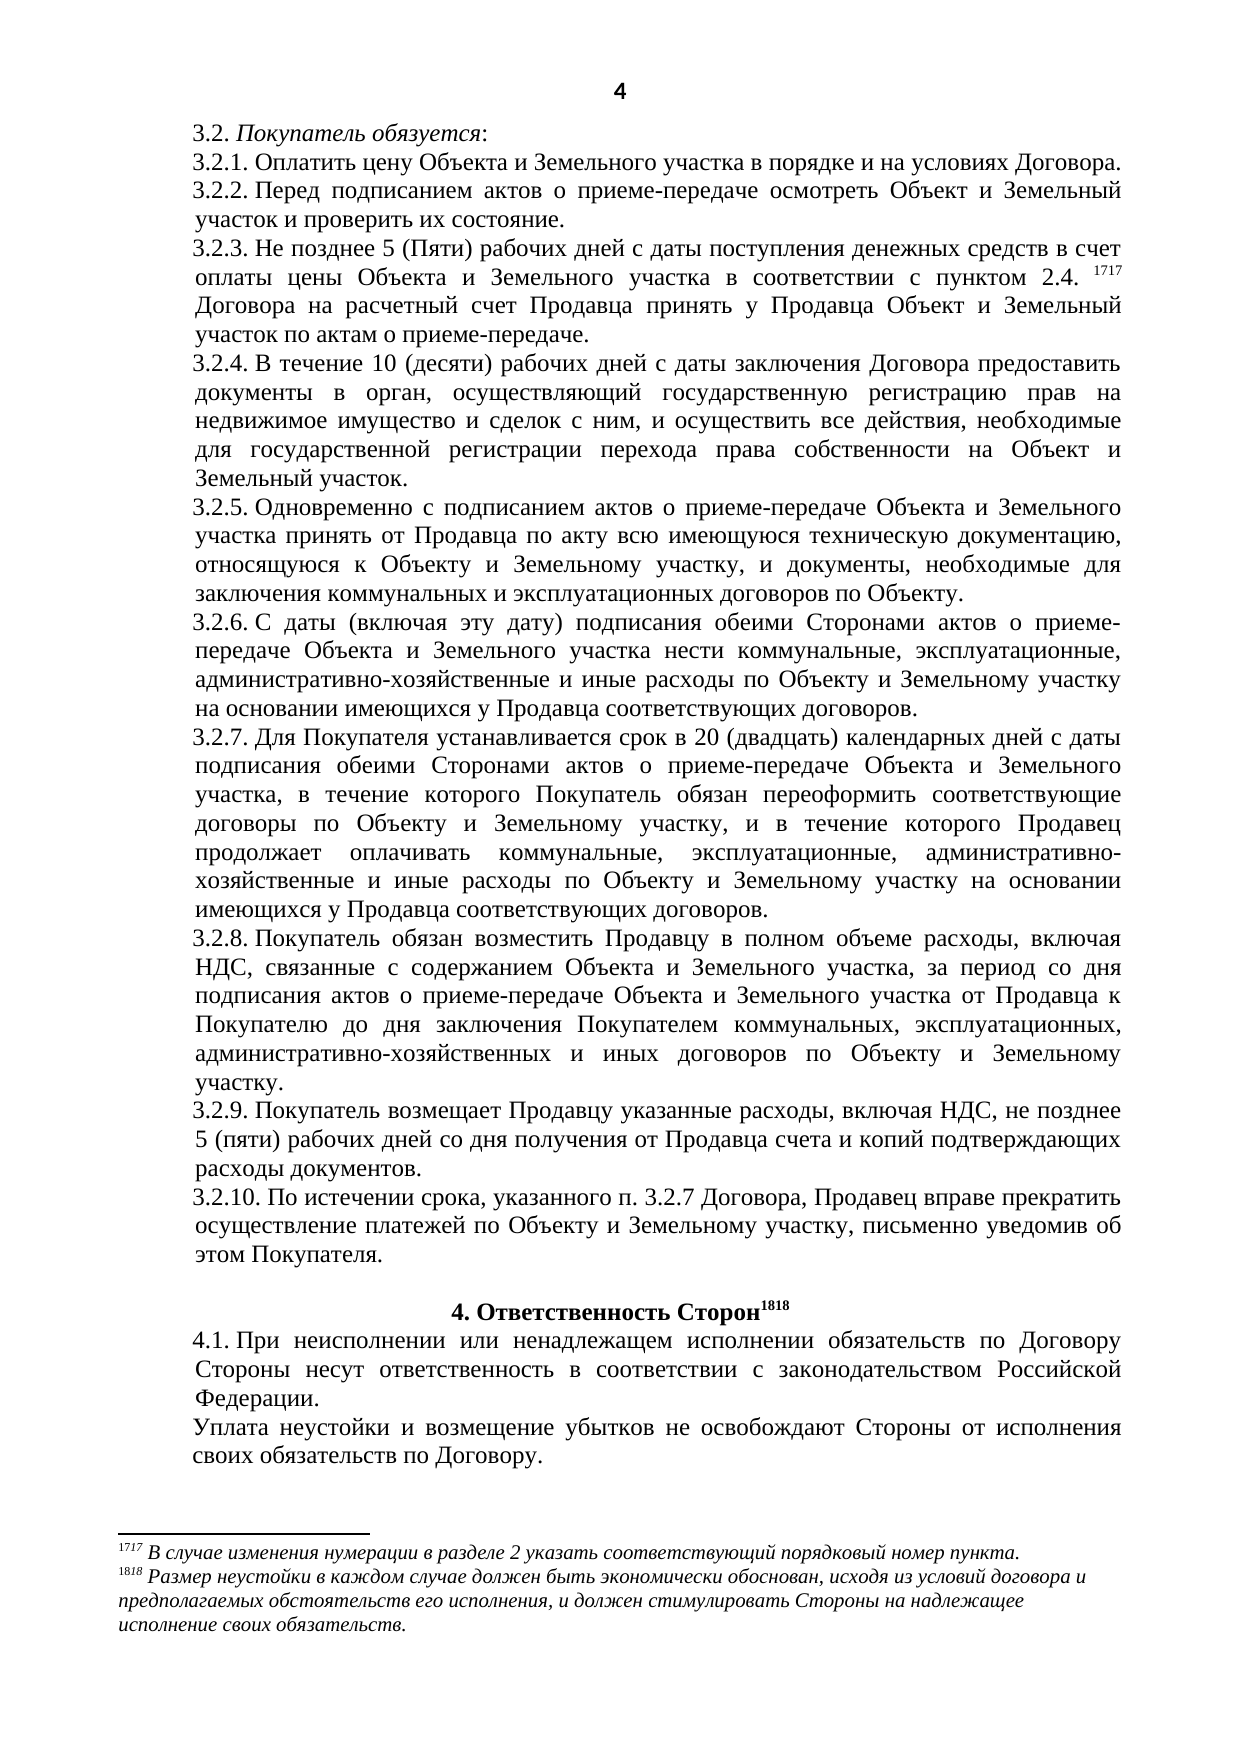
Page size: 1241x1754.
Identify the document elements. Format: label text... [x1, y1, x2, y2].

list Для Покупателя устанавливается срок в 20 (двадцать) календарных дней с даты подписания обеими Сторонами актов о приеме-передаче Объекта и Земельного участка, в течение которого Покупатель обязан переоформить соответствующие договоры по Объекту и Земельному участку, и в течение которого Продавец продолжает оплачивать коммунальные, эксплуатационные, административно-хозяйственные и иные расходы по Объекту и Земельному участку на основании имеющихся у Продавца соответствующих договоров. [192, 722, 1122, 923]
list Покупатель возмещает Продавцу указанные расходы, включая НДС, не позднее 5 (пяти) рабочих дней со дня получения от Продавца счета и копий подтверждающих расходы документов. [192, 1096, 1122, 1182]
list С даты (включая эту дату) подписания обеими Сторонами актов о приеме-передаче Объекта и Земельного участка нести коммунальные, эксплуатационные, административно-хозяйственные и иные расходы по Объекту и Земельному участку на основании имеющихся у Продавца соответствующих договоров. [192, 607, 1122, 722]
text Уплата неустойки и возмещение убытков не освобождают Стороны от исполнения своих обязательств по Договору. [192, 1412, 1122, 1469]
list Одновременно с подписанием актов о приеме-передаче Объекта и Земельного участка принять от Продавца по акту всю имеющуюся техническую документацию, относящуюся к Объекту и Земельному участку, и документы, необходимые для заключения коммунальных и эксплуатационных договоров по Объекту. [192, 492, 1122, 607]
list По истечении срока, указанного п. 3.2.7 Договора, Продавец вправе прекратить осуществление платежей по Объекту и Земельному участку, письменно уведомив об этом Покупателя. [192, 1182, 1122, 1268]
list Покупатель обязан возместить Продавцу в полном объеме расходы, включая НДС, связанные с содержанием Объекта и Земельного участка, за период со дня подписания актов о приеме-передаче Объекта и Земельного участка от Продавца к Покупателю до дня заключения Покупателем коммунальных, эксплуатационных, административно-хозяйственных и иных договоров по Объекту и Земельному участку. [192, 923, 1122, 1096]
list Перед подписанием актов о приеме-передаче осмотреть Объект и Земельный участок и проверить их состояние. [192, 176, 1122, 233]
list Оплатить цену Объекта и Земельного участка в порядке и на условиях Договора. [192, 147, 1122, 176]
list Покупатель обязуется: [192, 118, 1122, 147]
list Ответственность Сторон18 [118, 1297, 1122, 1326]
list Не позднее 5 (Пяти) рабочих дней с даты поступления денежных средств в счет оплаты цены Объекта и Земельного участка в соответствии с пунктом 2.4. 17 Договора на расчетный счет Продавца принять у Продавца Объект и Земельный участок по актам о приеме-передаче. [192, 233, 1122, 348]
list При неисполнении или ненадлежащем исполнении обязательств по Договору Стороны несут ответственность в соответствии с законодательством Российской Федерации. [192, 1326, 1122, 1412]
